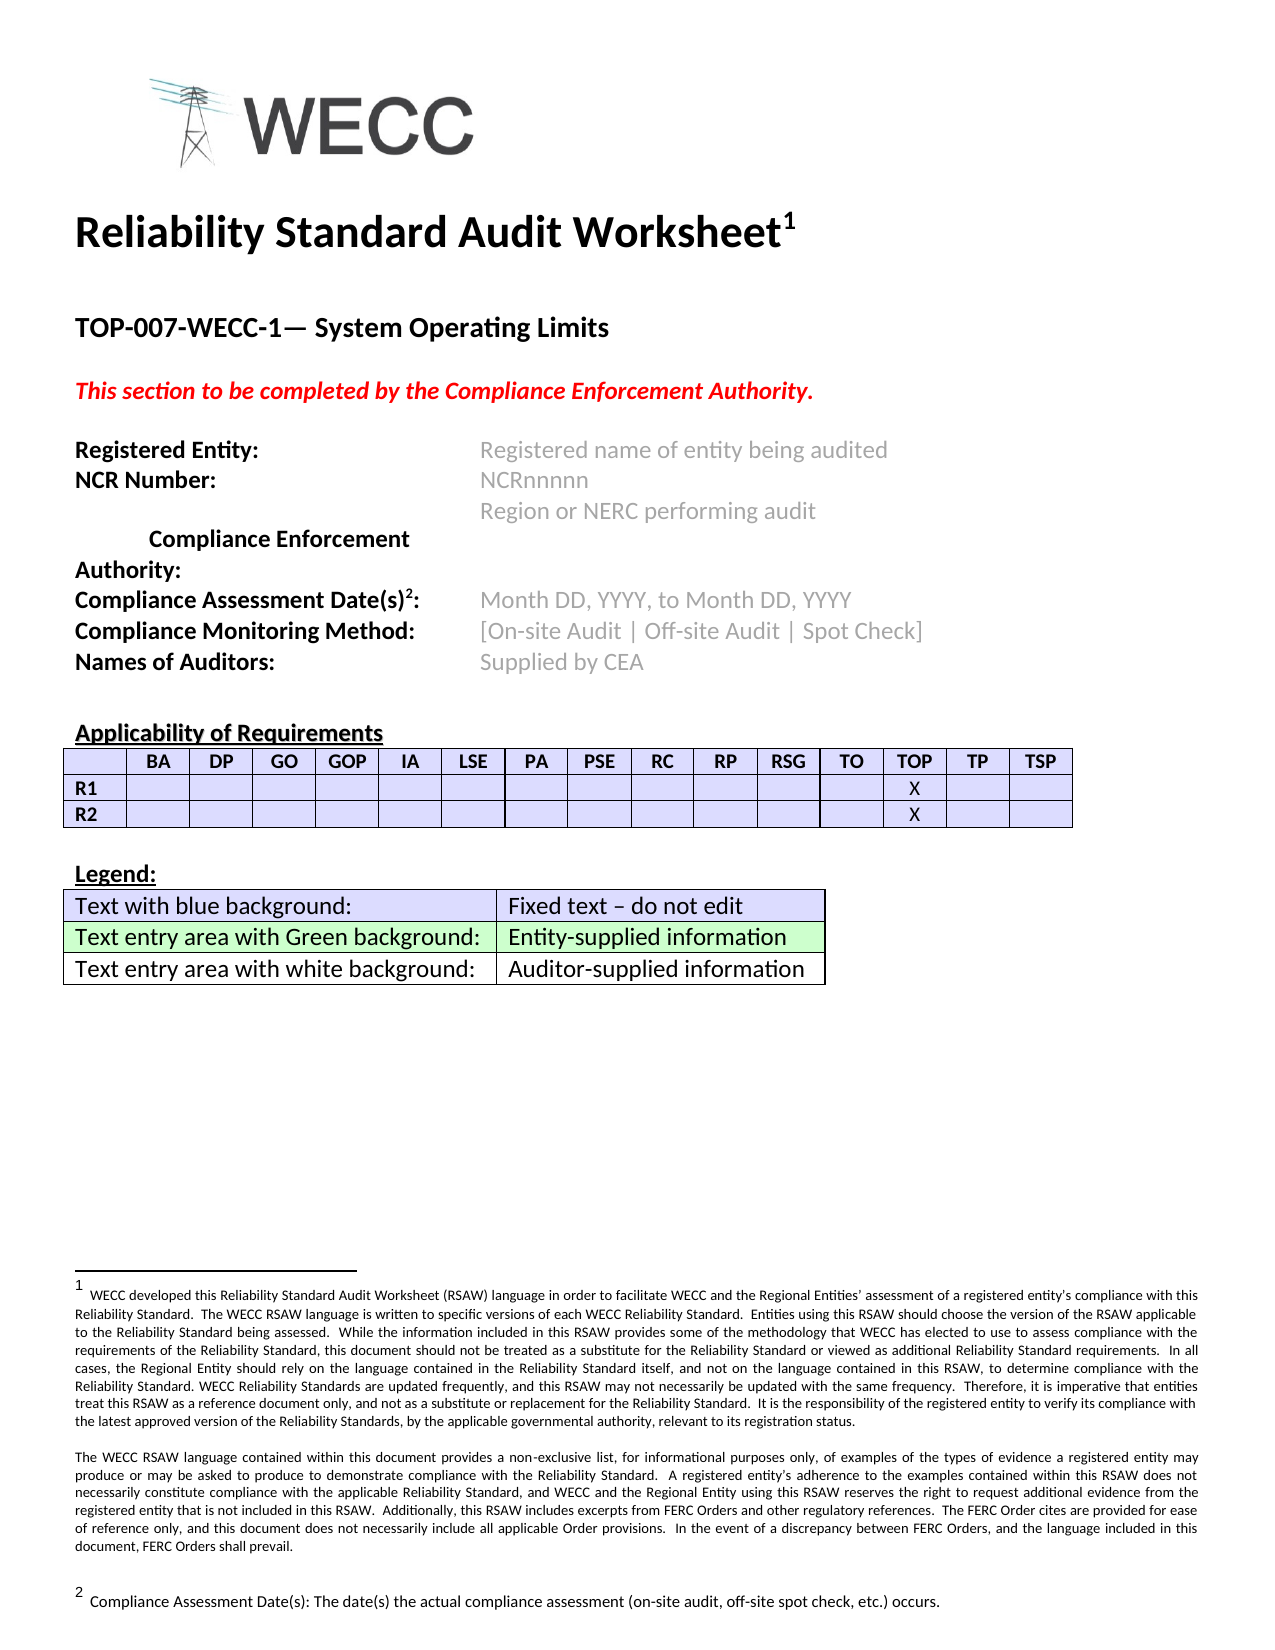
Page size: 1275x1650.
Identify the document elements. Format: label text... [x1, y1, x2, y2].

table_cell [316, 801, 378, 827]
text TOP-007-WECC-1— System Operating Limits [75, 309, 1200, 345]
table_cell [821, 775, 883, 800]
table_cell [821, 801, 883, 827]
table_header [64, 749, 126, 774]
table_cell [253, 775, 315, 800]
table_cell [947, 775, 1009, 800]
picture [148, 68, 487, 173]
table_cell Text entry area with Green background: [64, 922, 496, 952]
table_cell Region or NERC performing audit [469, 495, 1211, 585]
table_cell NCRnnnnn [469, 464, 1211, 495]
table_cell X [884, 801, 946, 827]
table_cell Compliance Assessment Date(s): [64, 585, 469, 615]
table_header RP [694, 749, 757, 774]
table_header Fixed text – do not edit [497, 890, 824, 921]
table_cell [506, 801, 567, 827]
table_cell [632, 801, 693, 827]
table_cell [1010, 775, 1072, 800]
table_header TP [947, 749, 1009, 774]
table_cell R2 [64, 801, 126, 827]
table_header Registered Entity: [64, 434, 469, 464]
table_header RC [632, 749, 693, 774]
table_header Text with blue background: [64, 890, 496, 921]
table_header IA [379, 749, 441, 774]
table_cell [253, 801, 315, 827]
table_header LSE [442, 749, 504, 774]
table_cell [632, 775, 693, 800]
table_cell [442, 801, 504, 827]
table_cell Compliance Enforcement Authority: [64, 495, 469, 585]
table_cell [947, 801, 1009, 827]
table_cell [694, 775, 757, 800]
table_cell [694, 801, 757, 827]
table_cell Auditor-supplied information [497, 953, 824, 984]
text This section to be completed by the Compliance Enforcement Authority. [75, 375, 1200, 406]
table_cell Text entry area with white background: [64, 953, 496, 984]
table_cell [190, 775, 252, 800]
table_cell [1010, 801, 1072, 827]
table_cell [379, 801, 441, 827]
table_header PA [506, 749, 567, 774]
table_header TSP [1010, 749, 1072, 774]
table_cell Names of Auditors: [64, 646, 469, 676]
table_cell Supplied by CEA [469, 646, 1211, 676]
table_cell [127, 775, 189, 800]
table_cell Entity-supplied information [497, 922, 824, 952]
table_header RSG [758, 749, 819, 774]
table_cell NCR Number: [64, 464, 469, 495]
table_header BA [127, 749, 189, 774]
table_cell [379, 775, 441, 800]
table_cell [442, 775, 504, 800]
table_cell Month DD, YYYY, to Month DD, YYYY [469, 585, 1211, 615]
table_cell Compliance Monitoring Method: [64, 615, 469, 646]
table_cell [127, 801, 189, 827]
table_header TOP [884, 749, 946, 774]
table_header GO [253, 749, 315, 774]
table_cell [758, 801, 819, 827]
text Legend: [75, 858, 1200, 889]
text Reliability Standard Audit Worksheet [75, 203, 1200, 259]
subtitle Applicability of Requirements [75, 717, 1200, 747]
table_cell [506, 775, 567, 800]
table_cell [On-site Audit | Off-site Audit | Spot Check] [469, 615, 1211, 646]
table_cell [758, 775, 819, 800]
table_header PSE [568, 749, 631, 774]
table_header GOP [316, 749, 378, 774]
table_header DP [190, 749, 252, 774]
table_cell [316, 775, 378, 800]
table_cell [568, 775, 631, 800]
table_header Registered name of entity being audited [469, 434, 1211, 464]
table_cell R1 [64, 775, 126, 800]
table_cell X [884, 775, 946, 800]
table_cell [190, 801, 252, 827]
table_cell [568, 801, 631, 827]
table_header TO [821, 749, 883, 774]
